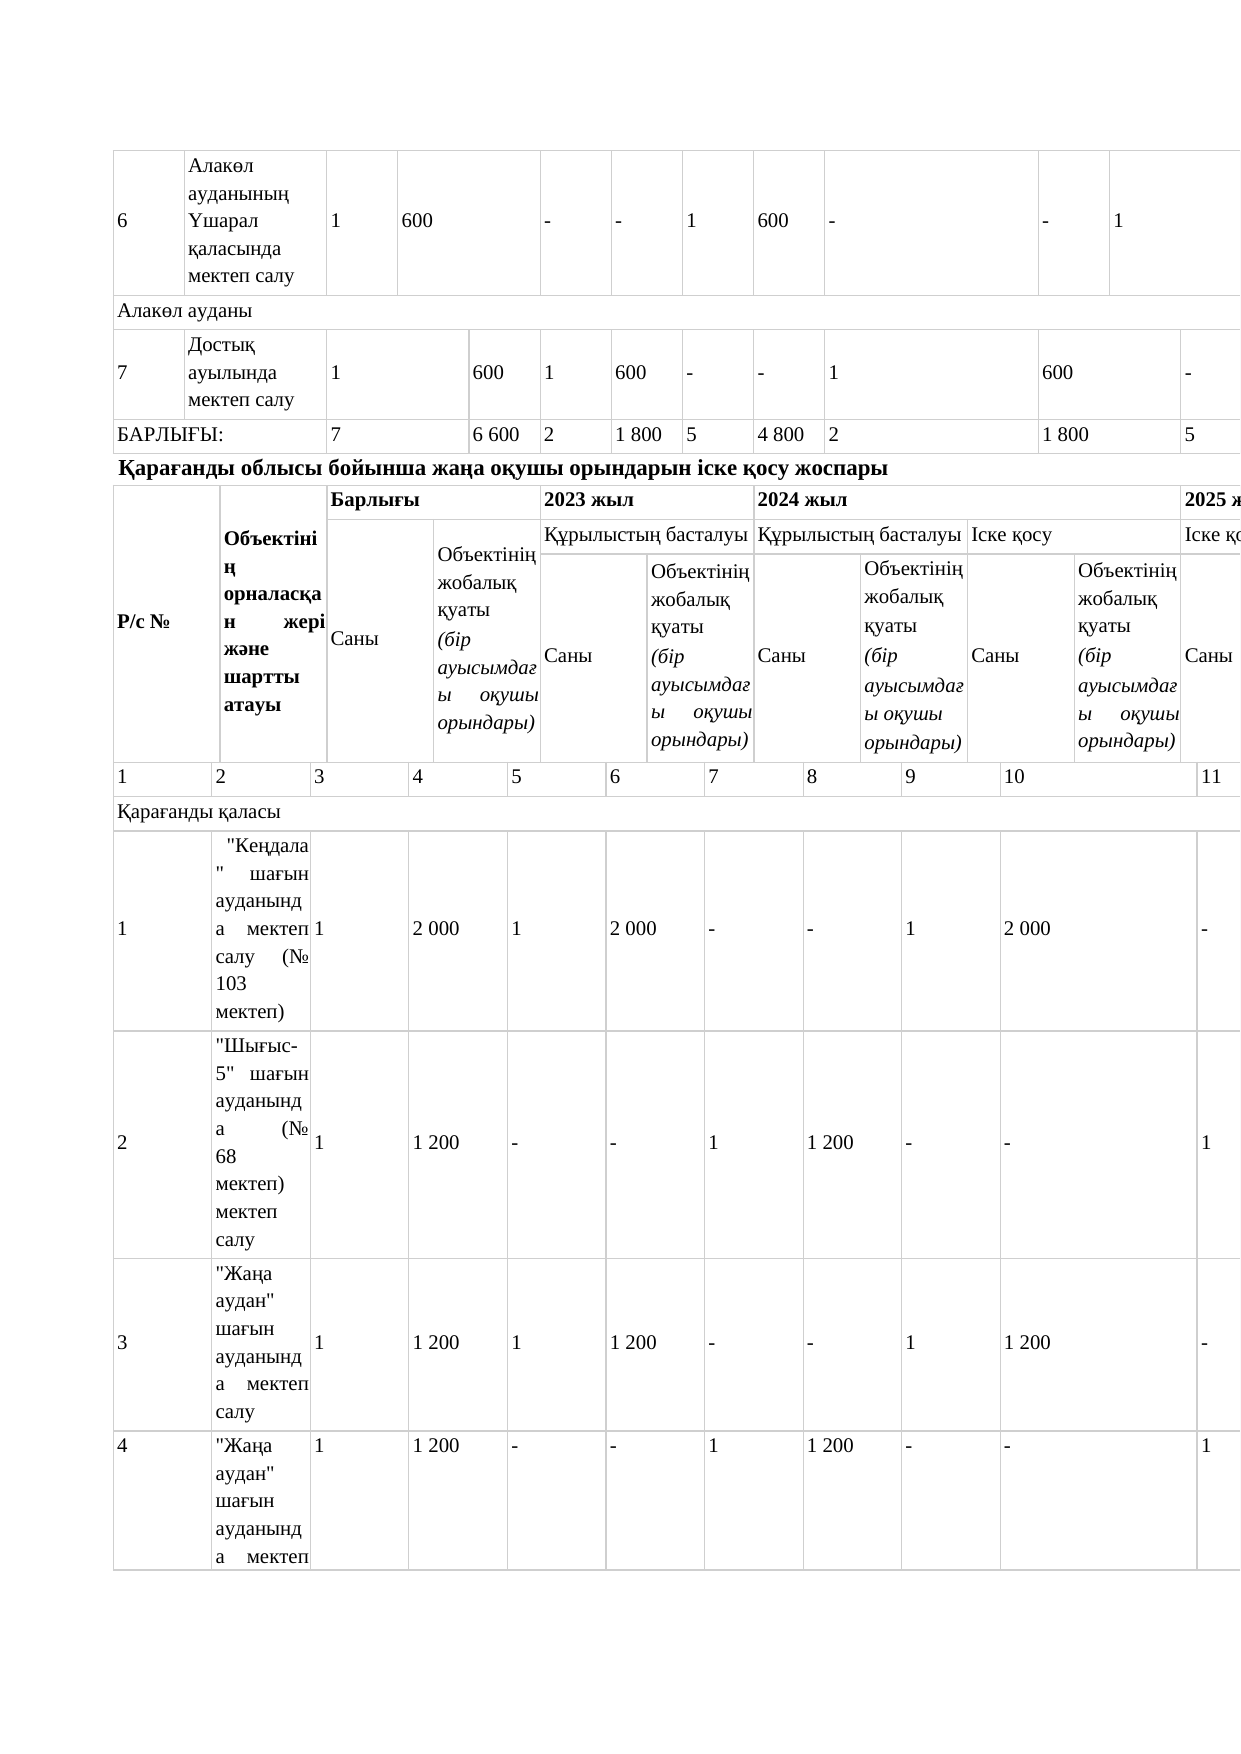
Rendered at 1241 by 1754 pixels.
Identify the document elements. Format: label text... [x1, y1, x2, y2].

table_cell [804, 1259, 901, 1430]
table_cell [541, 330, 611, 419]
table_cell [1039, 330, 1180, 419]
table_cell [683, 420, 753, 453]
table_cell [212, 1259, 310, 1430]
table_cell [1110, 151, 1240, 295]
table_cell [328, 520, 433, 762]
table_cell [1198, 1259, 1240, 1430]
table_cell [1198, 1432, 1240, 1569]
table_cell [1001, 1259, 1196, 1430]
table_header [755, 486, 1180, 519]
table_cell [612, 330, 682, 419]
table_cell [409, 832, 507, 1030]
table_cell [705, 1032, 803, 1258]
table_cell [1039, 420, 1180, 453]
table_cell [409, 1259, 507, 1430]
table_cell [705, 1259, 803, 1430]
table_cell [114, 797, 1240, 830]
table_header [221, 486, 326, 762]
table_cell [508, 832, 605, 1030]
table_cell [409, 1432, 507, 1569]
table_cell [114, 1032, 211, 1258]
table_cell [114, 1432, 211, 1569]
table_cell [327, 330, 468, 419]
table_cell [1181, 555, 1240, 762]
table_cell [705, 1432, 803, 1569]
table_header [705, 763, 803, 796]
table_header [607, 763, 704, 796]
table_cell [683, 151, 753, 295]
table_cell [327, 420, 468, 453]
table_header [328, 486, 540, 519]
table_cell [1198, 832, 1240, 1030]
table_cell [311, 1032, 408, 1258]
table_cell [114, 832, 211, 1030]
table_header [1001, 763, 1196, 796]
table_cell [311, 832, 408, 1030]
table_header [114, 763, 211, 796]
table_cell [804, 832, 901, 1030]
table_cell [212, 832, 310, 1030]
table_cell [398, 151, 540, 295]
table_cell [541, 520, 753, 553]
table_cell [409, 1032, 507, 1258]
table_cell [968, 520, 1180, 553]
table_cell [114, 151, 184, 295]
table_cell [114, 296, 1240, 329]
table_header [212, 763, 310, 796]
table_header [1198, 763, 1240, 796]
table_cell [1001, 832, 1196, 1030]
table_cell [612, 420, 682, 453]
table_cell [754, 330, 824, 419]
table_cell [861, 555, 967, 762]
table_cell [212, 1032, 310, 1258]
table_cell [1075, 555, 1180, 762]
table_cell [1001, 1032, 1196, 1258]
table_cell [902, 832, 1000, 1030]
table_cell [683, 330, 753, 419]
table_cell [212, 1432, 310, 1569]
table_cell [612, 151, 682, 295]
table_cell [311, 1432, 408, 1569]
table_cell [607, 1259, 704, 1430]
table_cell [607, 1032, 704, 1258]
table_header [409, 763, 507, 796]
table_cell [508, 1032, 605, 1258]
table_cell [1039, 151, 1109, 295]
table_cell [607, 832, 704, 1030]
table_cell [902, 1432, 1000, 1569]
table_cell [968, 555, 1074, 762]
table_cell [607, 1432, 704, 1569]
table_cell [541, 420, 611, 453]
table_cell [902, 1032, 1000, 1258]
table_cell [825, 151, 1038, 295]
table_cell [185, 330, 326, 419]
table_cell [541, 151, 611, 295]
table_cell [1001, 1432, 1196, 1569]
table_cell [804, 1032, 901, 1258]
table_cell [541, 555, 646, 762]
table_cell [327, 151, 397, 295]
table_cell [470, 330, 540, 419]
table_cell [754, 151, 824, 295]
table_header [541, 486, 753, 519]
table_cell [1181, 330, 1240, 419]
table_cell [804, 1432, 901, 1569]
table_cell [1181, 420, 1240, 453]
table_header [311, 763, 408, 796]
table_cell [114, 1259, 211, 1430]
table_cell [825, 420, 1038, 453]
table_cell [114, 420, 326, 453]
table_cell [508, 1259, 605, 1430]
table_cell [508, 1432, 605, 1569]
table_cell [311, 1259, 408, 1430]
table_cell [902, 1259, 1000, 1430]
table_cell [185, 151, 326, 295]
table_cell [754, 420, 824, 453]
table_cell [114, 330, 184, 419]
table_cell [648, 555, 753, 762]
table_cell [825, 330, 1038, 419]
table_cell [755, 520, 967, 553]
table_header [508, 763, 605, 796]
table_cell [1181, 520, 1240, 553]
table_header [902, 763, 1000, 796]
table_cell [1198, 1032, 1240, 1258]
text Қарағанды облысы бойынша жаңа оқушы орындарын іске қосу жоспары [112, 454, 1128, 481]
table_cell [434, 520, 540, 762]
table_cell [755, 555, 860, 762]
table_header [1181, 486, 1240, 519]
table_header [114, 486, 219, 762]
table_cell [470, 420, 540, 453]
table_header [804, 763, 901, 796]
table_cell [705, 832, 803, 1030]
